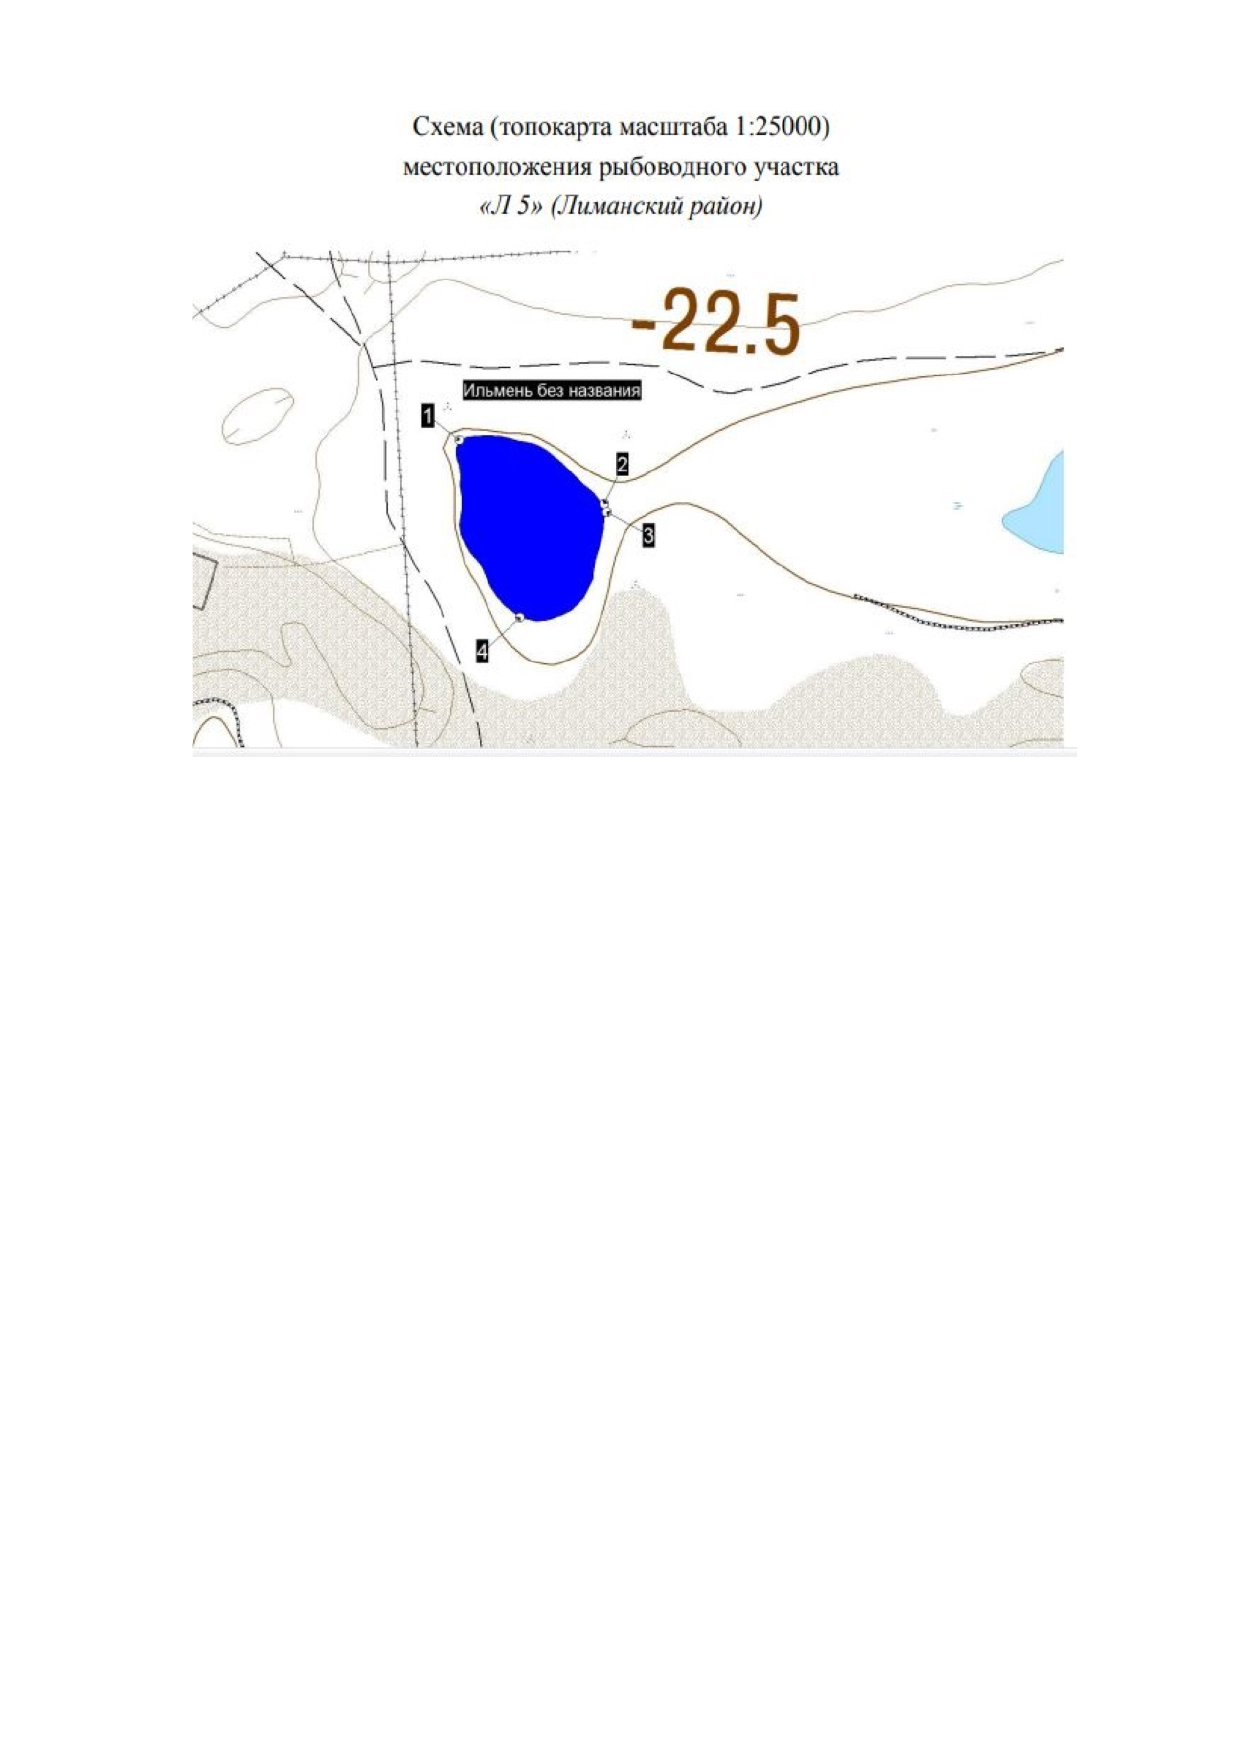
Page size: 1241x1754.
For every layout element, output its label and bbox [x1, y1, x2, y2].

picture [192, 88, 1078, 757]
